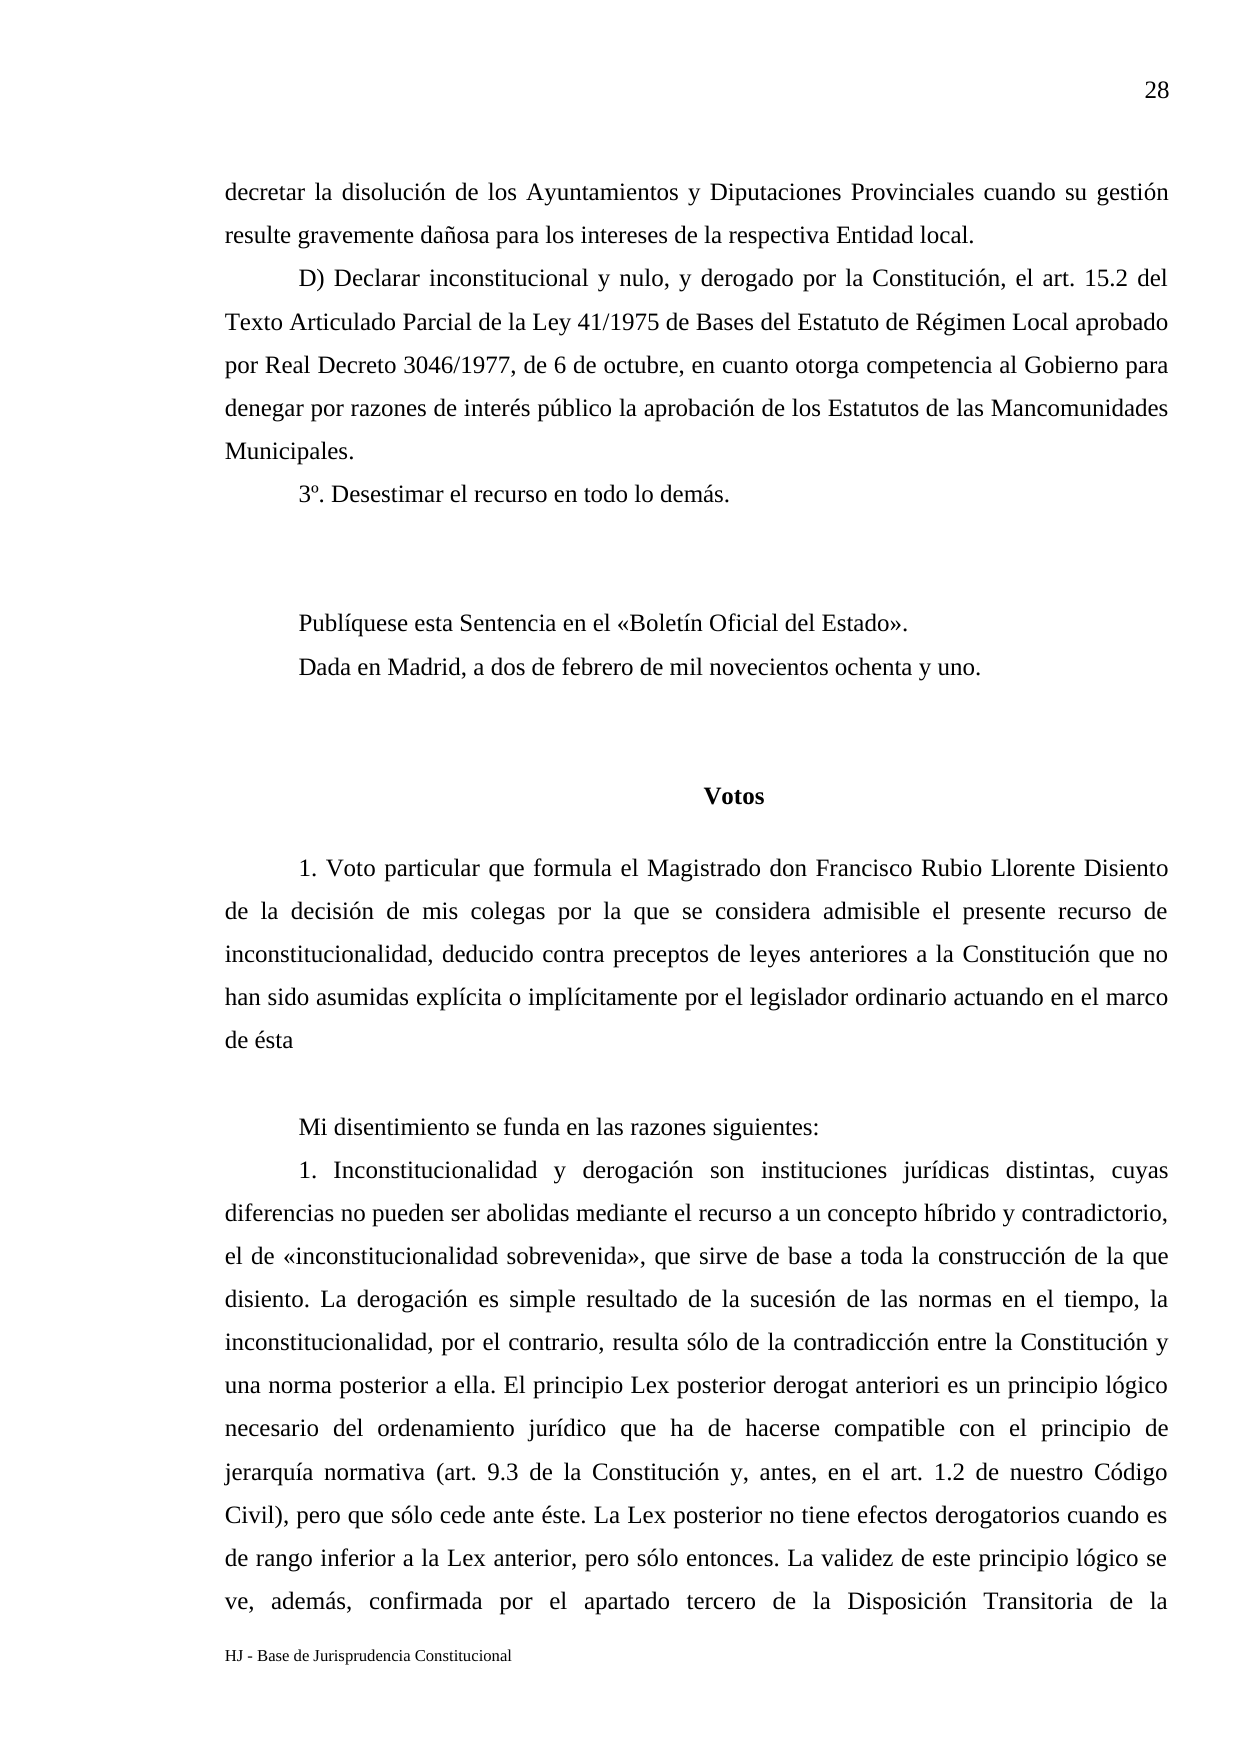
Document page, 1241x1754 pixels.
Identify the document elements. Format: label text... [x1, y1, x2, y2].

text Publíquese esta Sentencia en el «Boletín Oficial del Estado». [224, 608, 1169, 637]
text Dada en Madrid, a dos de febrero de mil novecientos ochenta y uno. [224, 652, 1169, 680]
text 3º. Desestimar el recurso en todo lo demás. [224, 479, 1169, 508]
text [224, 177, 1169, 249]
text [224, 1155, 1169, 1615]
text Mi disentimiento se funda en las razones siguientes: [224, 1112, 1169, 1140]
text D) Declarar inconstitucional y nulo, y derogado por la Constitución, el art. 15.2 del Texto Articulado Parcial de la Ley 41/1975 de Bases del Estatuto de Régimen Local aprobado por Real Decreto 3046/1977, de 6 de octubre, en cuanto otorga competencia al Gobierno para denegar por razones de interés público la aprobación de los Estatutos de las Mancomunidades Municipales. [224, 263, 1169, 465]
text 1. Voto particular que formula el Magistrado don Francisco Rubio Llorente Disiento de la decisión de mis colegas por la que se considera admisible el presente recurso de inconstitucionalidad, deducido contra preceptos de leyes anteriores a la Constitución que no han sido asumidas explícita o implícitamente por el legislador ordinario actuando en el marco de ésta [224, 853, 1169, 1054]
subtitle Votos [224, 781, 1169, 810]
